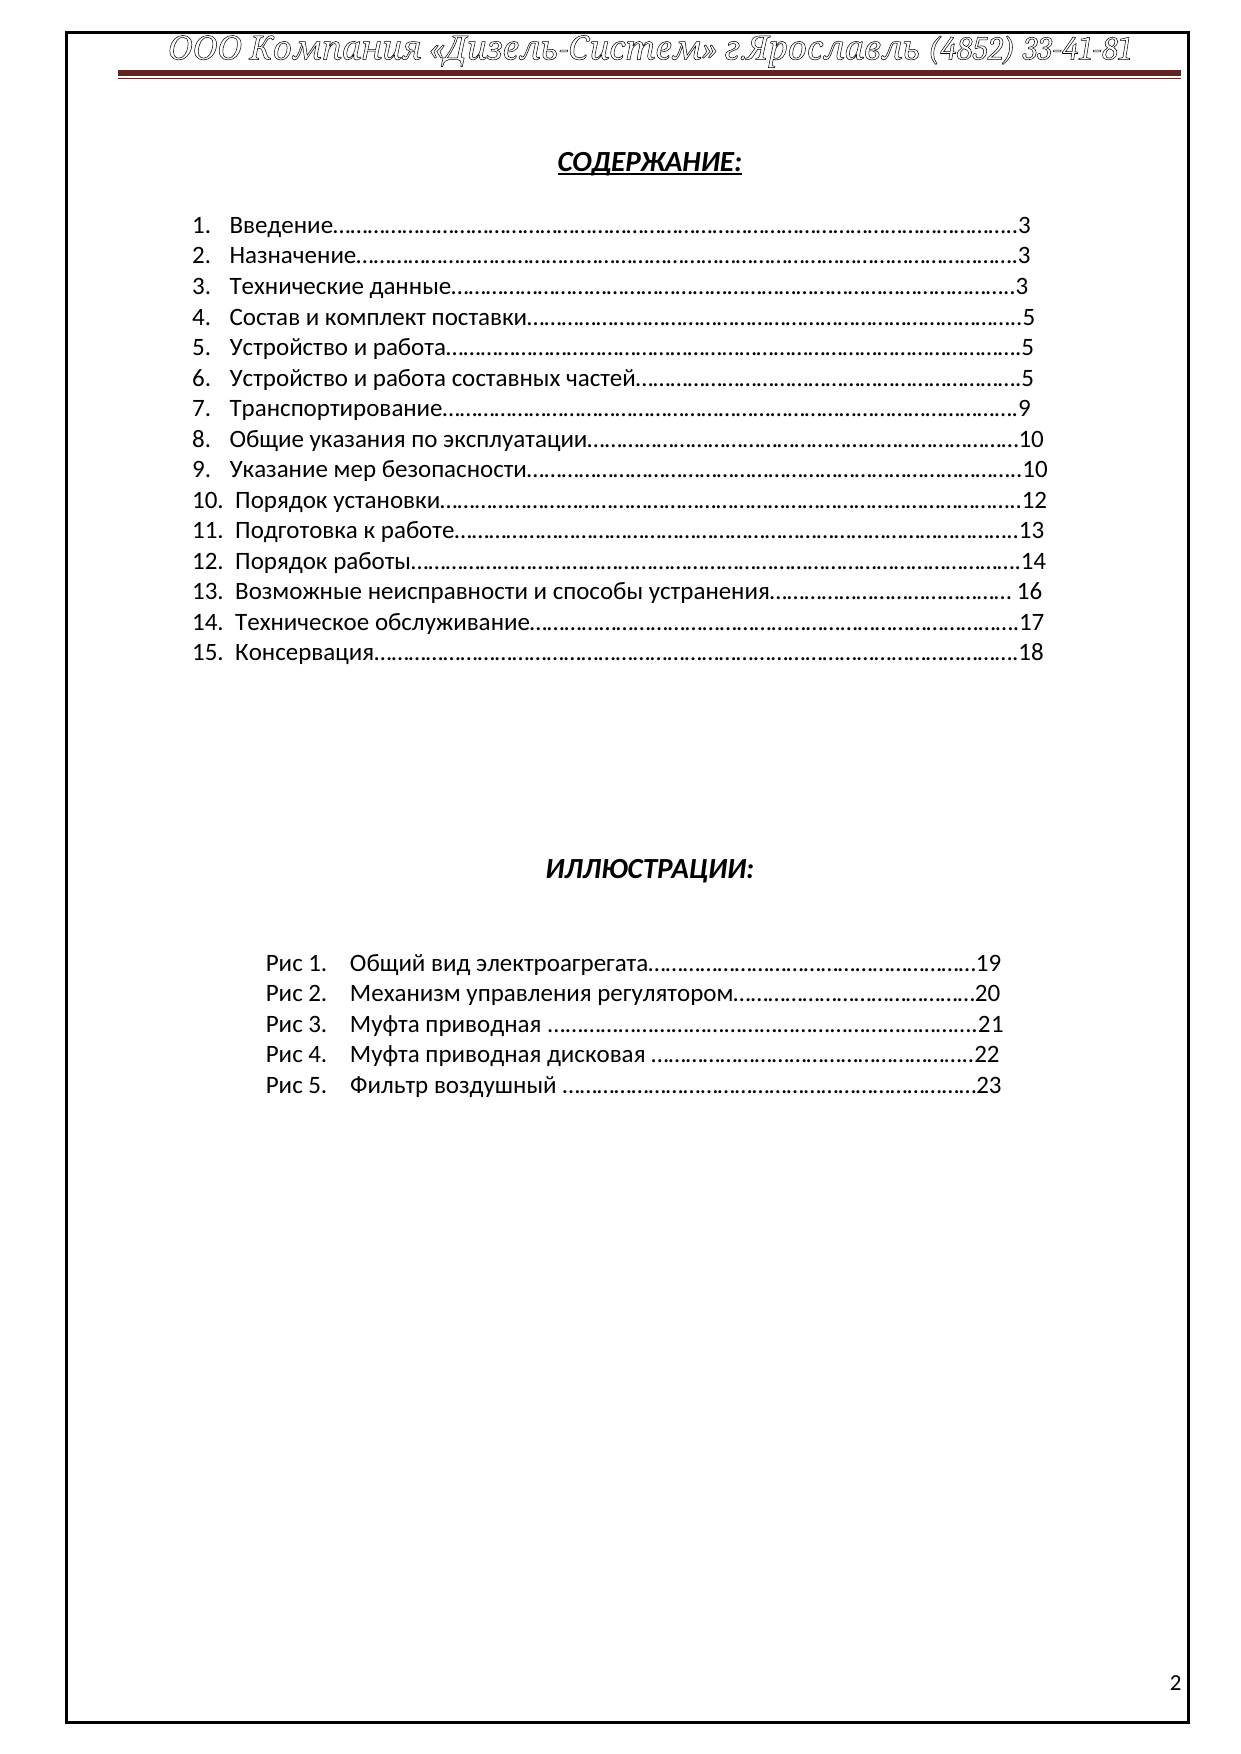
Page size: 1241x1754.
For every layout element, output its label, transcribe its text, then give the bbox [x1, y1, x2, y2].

list Консервация………………………………………………………………………………………………….18 [192, 636, 1181, 697]
list Технические данные……………………………………………………………………………………..3 [192, 270, 1181, 301]
list Введение………………………………………………………………………………………………………..3 [192, 209, 1181, 240]
list Транспортирование……………………………………………………………………………………….9 [192, 392, 1181, 423]
subtitle ИЛЛЮСТРАЦИИ: [118, 850, 1181, 886]
list Общие указания по эксплуатации…………………………………………………………………10 [192, 423, 1181, 453]
list Подготовка к работе……………………………………………………………………………………..13 [192, 514, 1181, 545]
list Порядок установки………………………………………………………………………………………..12 [192, 484, 1181, 514]
list Указание мер безопасности…………………………………………………………………………..10 [192, 453, 1181, 484]
list Возможные неисправности и способы устранения…………………………………… 16 [192, 575, 1181, 606]
subtitle СОДЕРЖАНИЕ: [118, 143, 1181, 179]
text Рис 1. Общий вид электроагрегата…………………………………………………19 [118, 947, 1181, 977]
list Техническое обслуживание………………………………………………………………………….17 [192, 606, 1181, 636]
list Порядок работы…………………………………………………………………………………………….14 [192, 545, 1181, 575]
list Назначение…………………………………………………………………………………………………….3 [192, 240, 1181, 270]
text Рис 4. Муфта приводная дисковая ………………………………………………..22 [118, 1038, 1181, 1069]
list Устройство и работа составных частей………………………………………………………….5 [192, 362, 1181, 392]
list Устройство и работа……………………………………………………………………………………….5 [192, 331, 1181, 362]
text Рис 3. Муфта приводная ……………………………………………………………….21 [118, 1008, 1181, 1038]
list Состав и комплект поставки…………………………………………………………………………..5 [192, 301, 1181, 331]
text Рис 5. Фильтр воздушный ………………………………………………………………23 [118, 1069, 1181, 1099]
text Рис 2. Механизм управления регулятором……………………………………20 [118, 977, 1181, 1008]
